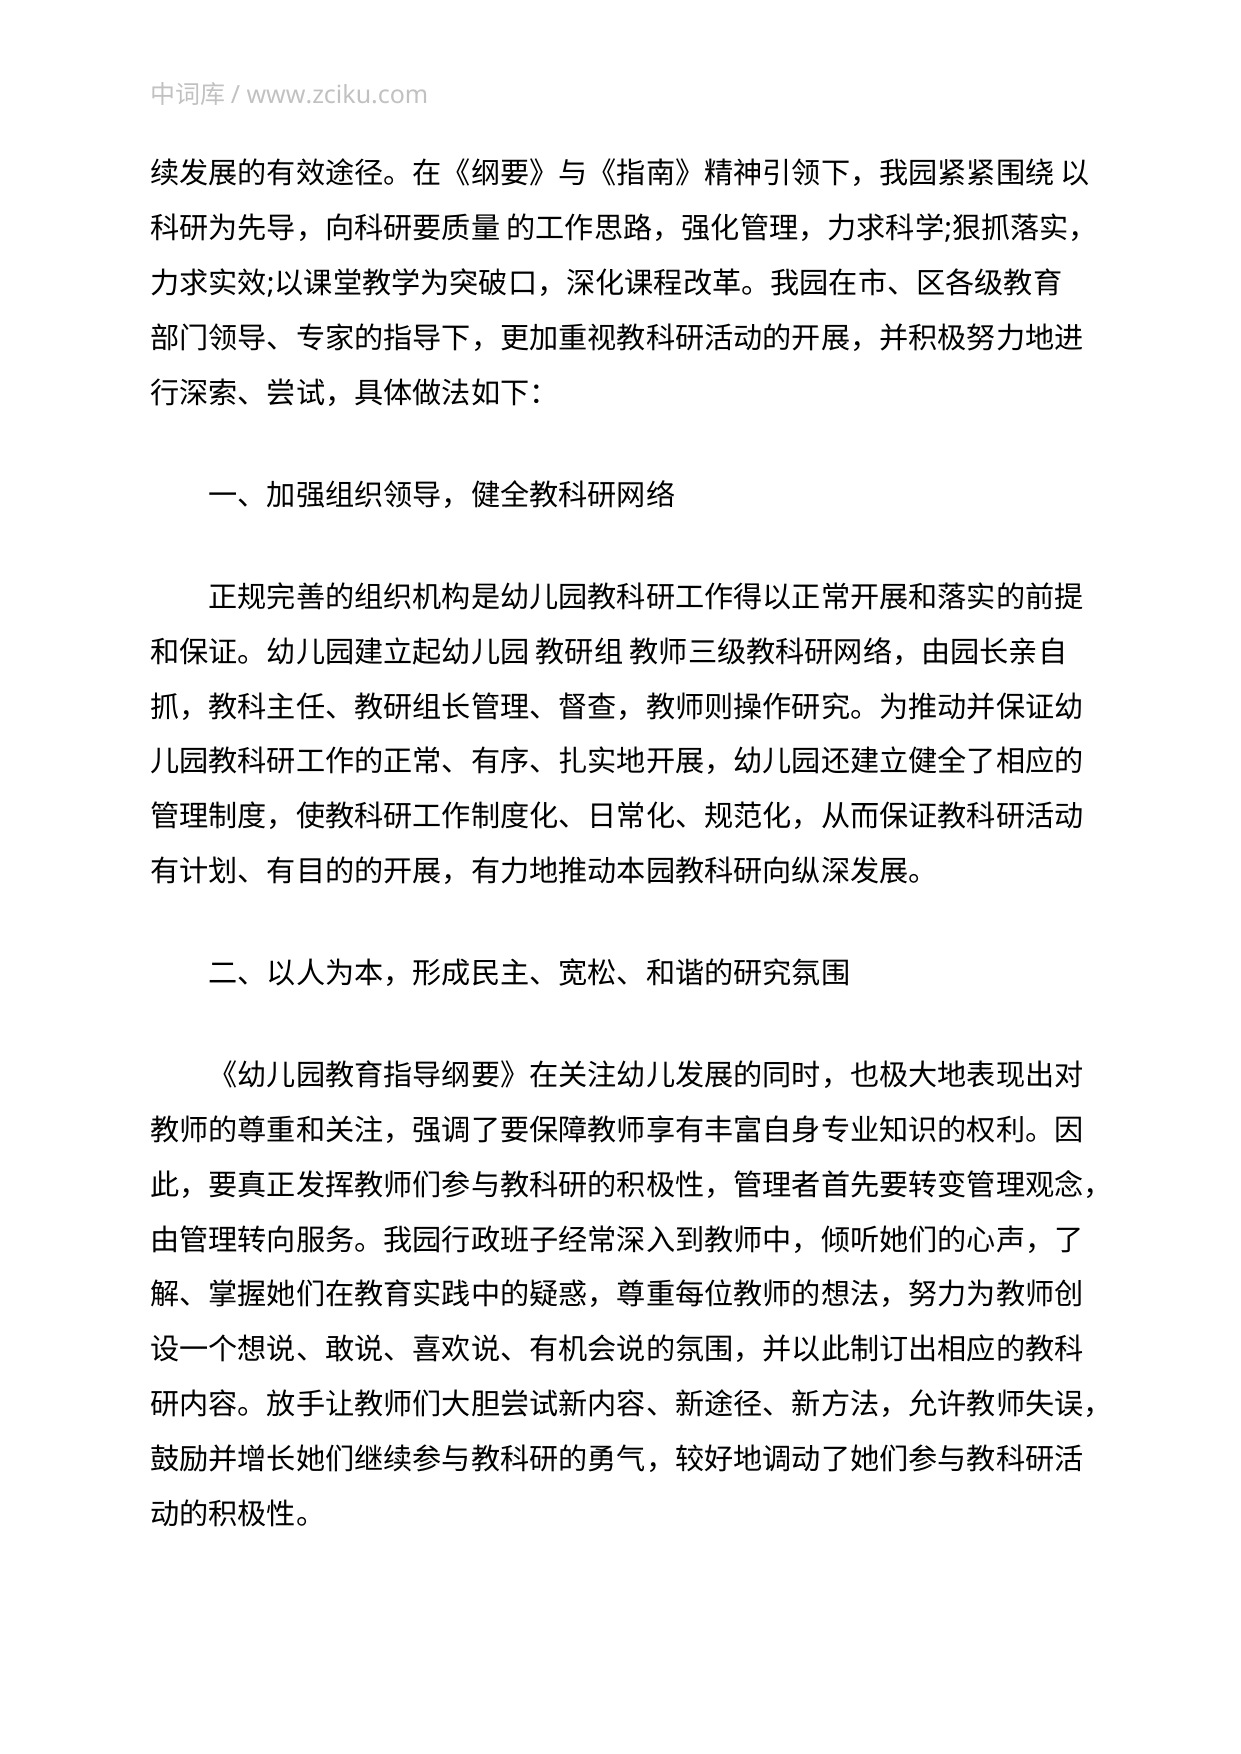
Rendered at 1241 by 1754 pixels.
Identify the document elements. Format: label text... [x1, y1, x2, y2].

text 正规完善的组织机构是幼儿园教科研工作得以正常开展和落实的前提和保证。幼儿园建立起幼儿园 教研组 教师三级教科研网络，由园长亲自抓，教科主任、教研组长管理、督查，教师则操作研究。为推动并保证幼儿园教科研工作的正常、有序、扎实地开展，幼儿园还建立健全了相应的管理制度，使教科研工作制度化、日常化、规范化，从而保证教科研活动有计划、有目的的开展，有力地推动本园教科研向纵深发展。 [150, 573, 1090, 890]
text 一、加强组织领导，健全教科研网络 [150, 472, 1090, 514]
text 《幼儿园教育指导纲要》在关注幼儿发展的同时，也极大地表现出对教师的尊重和关注，强调了要保障教师享有丰富自身专业知识的权利。因此，要真正发挥教师们参与教科研的积极性，管理者首先要转变管理观念，由管理转向服务。我园行政班子经常深入到教师中，倾听她们的心声，了解、掌握她们在教育实践中的疑惑，尊重每位教师的想法，努力为教师创设一个想说、敢说、喜欢说、有机会说的氛围，并以此制订出相应的教科研内容。放手让教师们大胆尝试新内容、新途径、新方法，允许教师失误，鼓励并增长她们继续参与教科研的勇气，较好地调动了她们参与教科研活动的积极性。 [150, 1051, 1090, 1533]
text 二、以人为本，形成民主、宽松、和谐的研究氛围 [150, 949, 1090, 992]
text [150, 150, 1090, 412]
